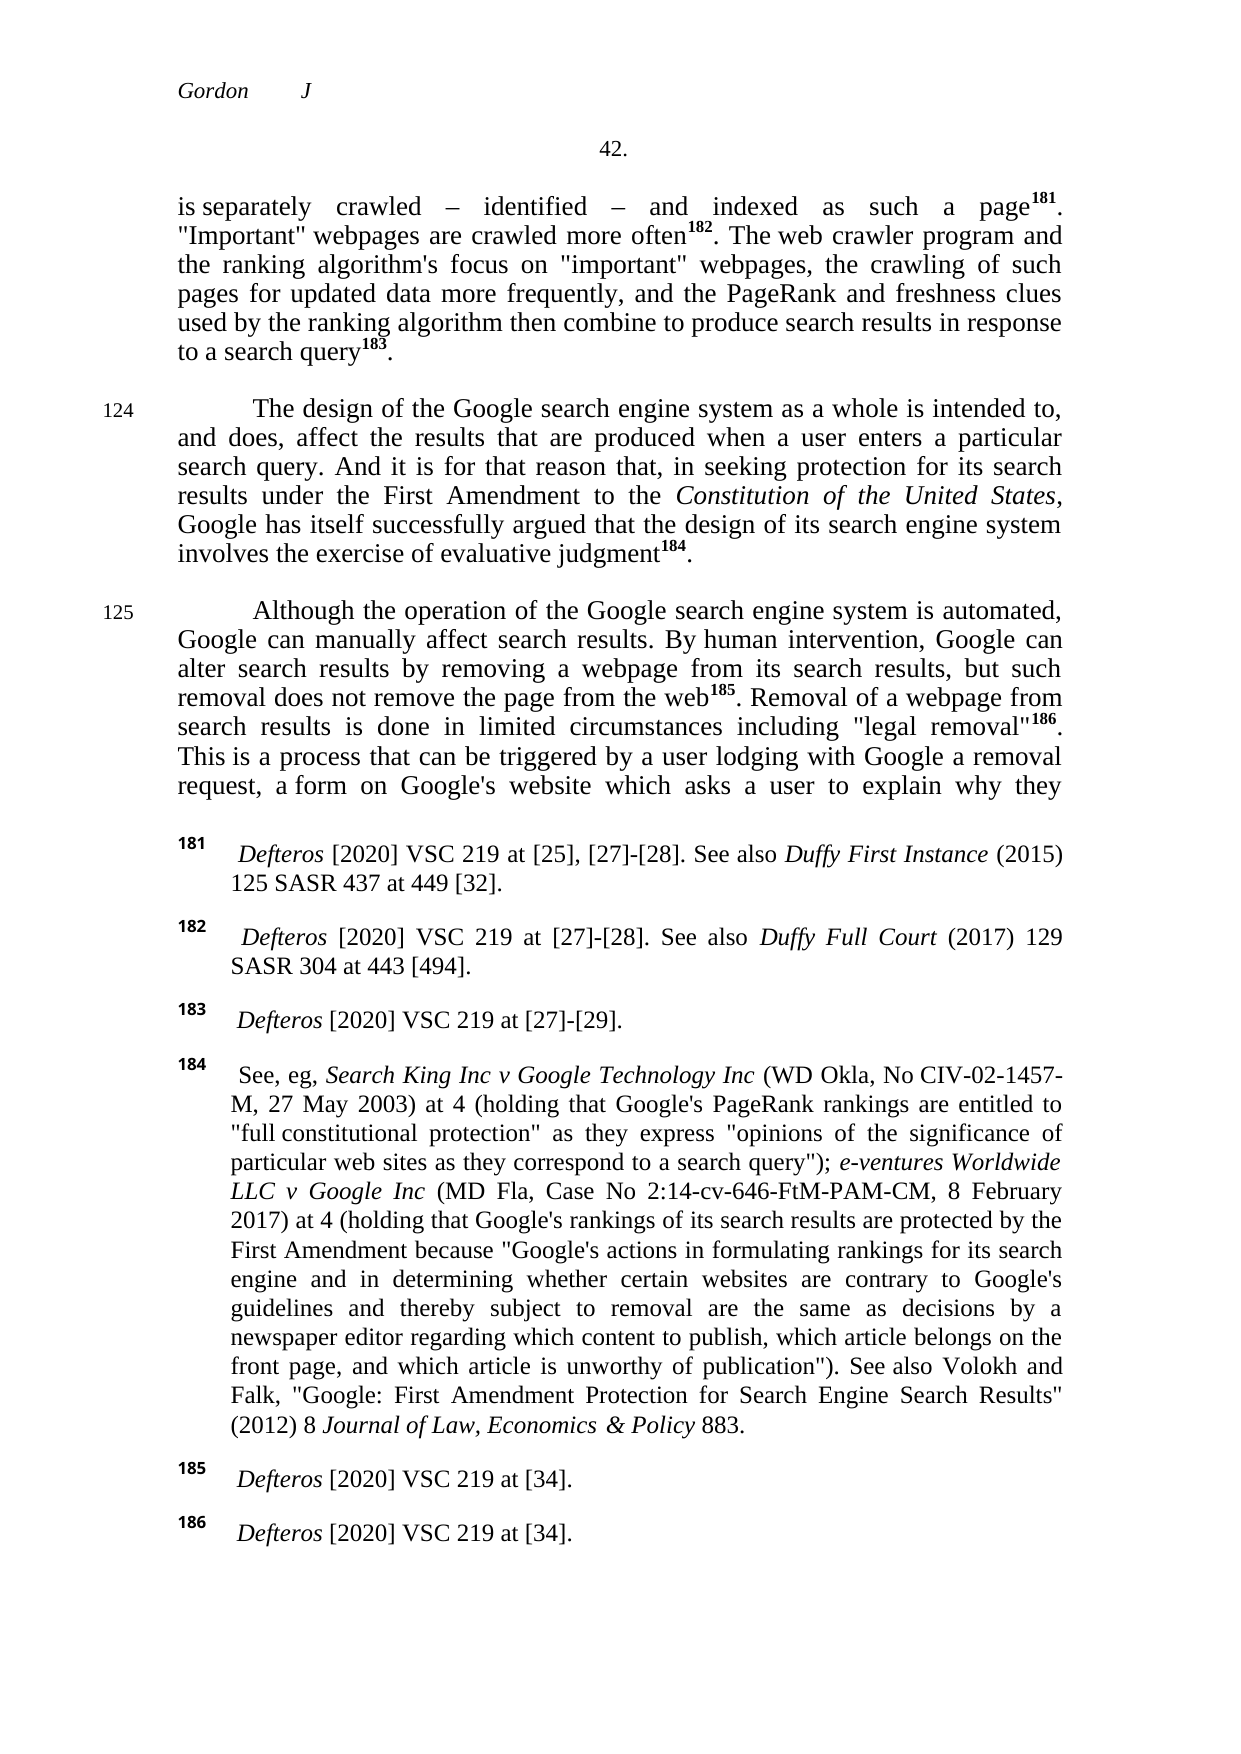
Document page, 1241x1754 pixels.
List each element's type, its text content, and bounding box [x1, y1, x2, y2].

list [102, 192, 1063, 367]
list The design of the Google search engine system as a whole is intended to, and does, affect the results that are produced when a user enters a particular search query. And it is for that reason that, in seeking protection for its search results under the First Amendment to the Constitution of the United States, Google has itself successfully argued that the design of its search engine system involves the exercise of evaluative judgment. [102, 394, 1063, 569]
list Although the operation of the Google search engine system is automated, Google can manually affect search results. By human intervention, Google can alter search results by removing a webpage from its search results, but such removal does not remove the page from the web. Removal of a webpage from search results is done in limited circumstances including "legal removal". This is a process that can be triggered by a user lodging with Google a removal request, a form on Google's website which asks a user to explain why they believe that the content complained about is unlawful. This was the process used in this case. It will be necessary to return to consider it later in these reasons. [102, 596, 1063, 800]
